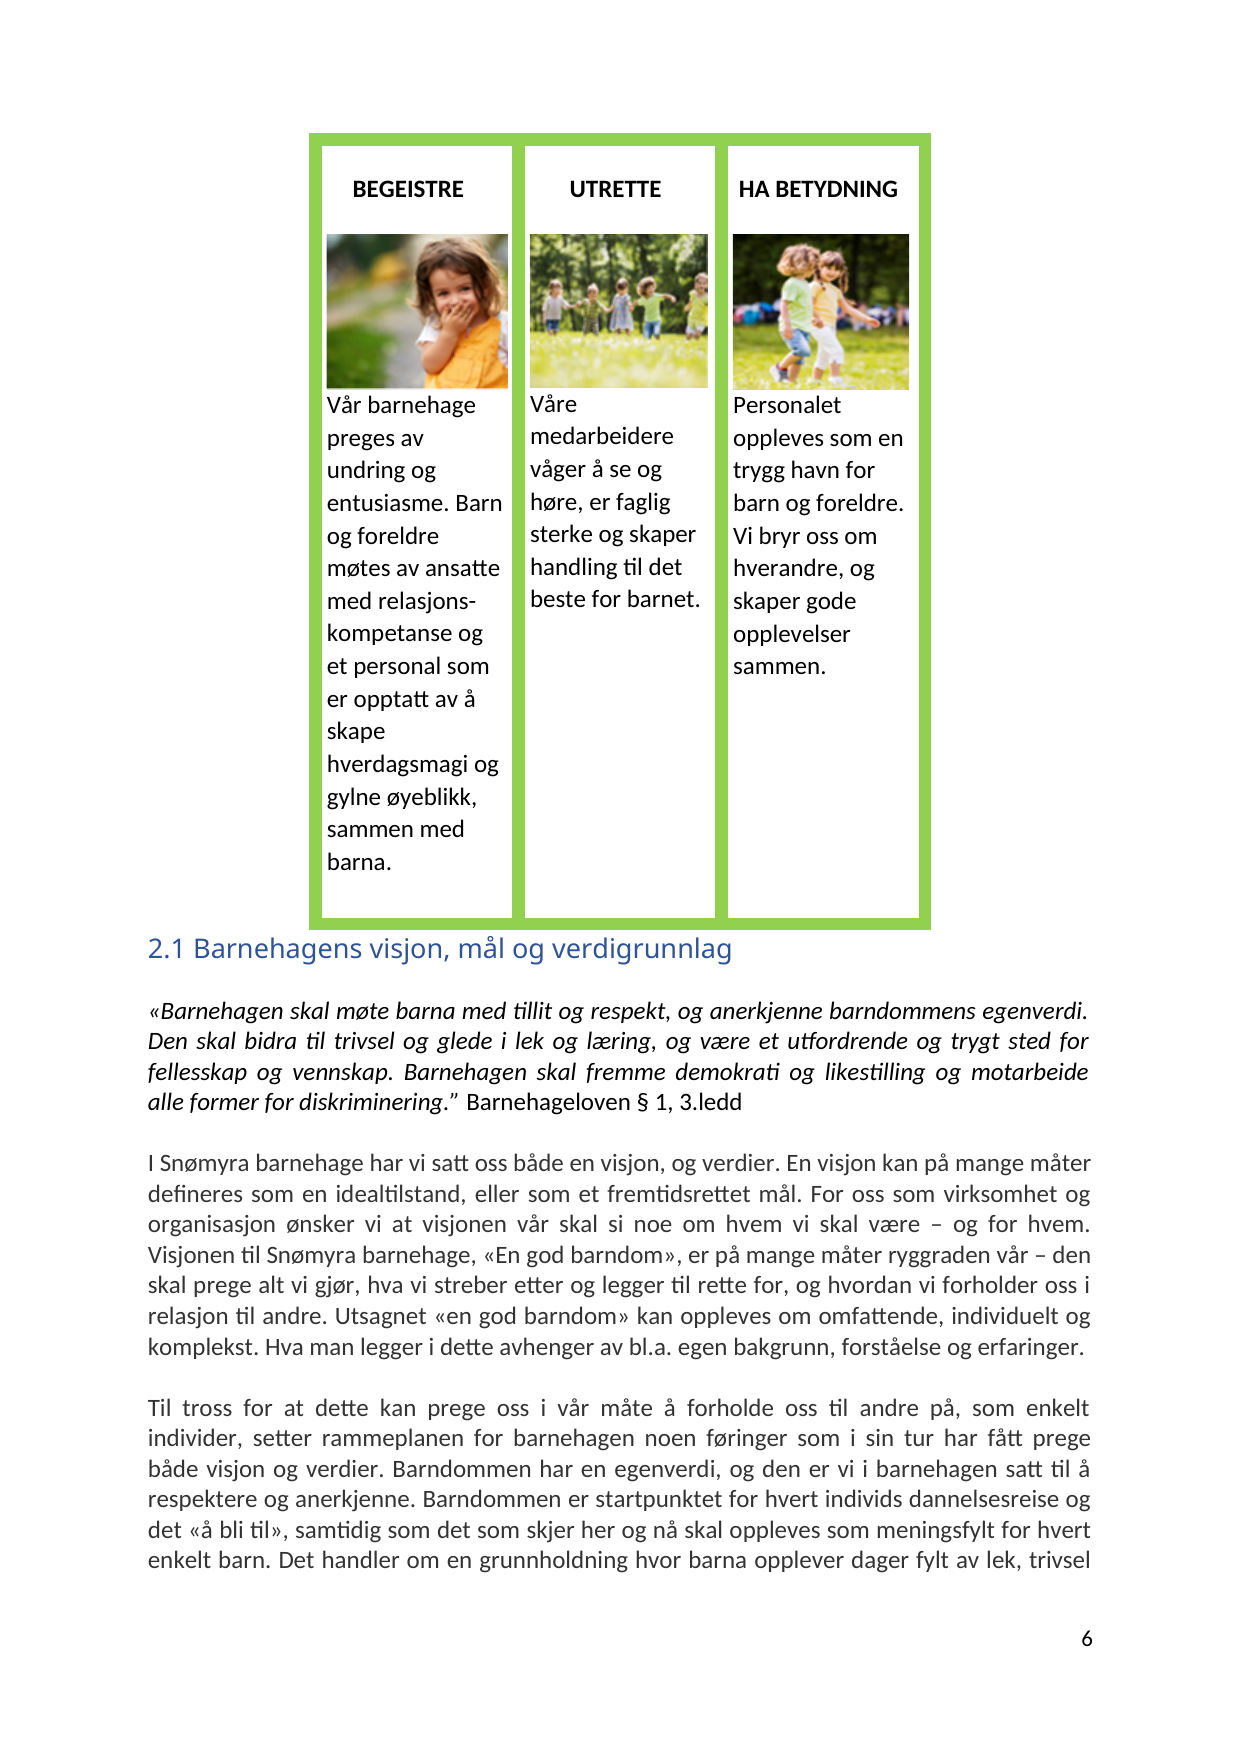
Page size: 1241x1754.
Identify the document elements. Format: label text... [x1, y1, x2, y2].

text «Barnehagen skal møte barna med tillit og respekt, og anerkjenne barndommens egenverdi. Den skal bidra til trivsel og glede i lek og læring, og være et utfordrende og trygt sted for fellesskap og vennskap. Barnehagen skal fremme demokrati og likestilling og motarbeide alle former for diskriminering.” Barnehageloven § 1, 3.ledd [743, 995, 1092, 1117]
picture [732, 234, 910, 390]
subtitle 2.1 Barnehagens visjon, mål og verdigrunnlag [148, 930, 1092, 967]
table_header HA BETYDNING Personalet oppleves som en trygg havn for barn og foreldre. Vi bryr oss om hverandre, og skaper gode opplevelser sammen. [728, 146, 919, 917]
table_header UTRETTE Våre medarbeidere våger å se og høre, er faglig sterke og skaper handling til det beste for barnet. [525, 146, 715, 917]
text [148, 1392, 1092, 1575]
picture [326, 234, 508, 390]
text I Snømyra barnehage har vi satt oss både en visjon, og verdier. En visjon kan på mange måter defineres som en idealtilstand, eller som et fremtidsrettet mål. For oss som virksomhet og organisasjon ønsker vi at visjonen vår skal si noe om hvem vi skal være – og for hvem. Visjonen til Snømyra barnehage, «En god barndom», er på mange måter ryggraden vår – den skal prege alt vi gjør, hva vi streber etter og legger til rette for, og hvordan vi forholder oss i relasjon til andre. Utsagnet «en god barndom» kan oppleves om omfattende, individuelt og komplekst. Hva man legger i dette avhenger av bl.a. egen bakgrunn, forståelse og erfaringer. [148, 1147, 1092, 1361]
picture [529, 234, 708, 388]
table_header BEGEISTRE Vår barnehage preges av undring og entusiasme. Barn og foreldre møtes av ansatte med relasjons- kompetanse og et personal som er opptatt av å skape hverdagsmagi og gylne øyeblikk, sammen med barna. [322, 146, 512, 917]
